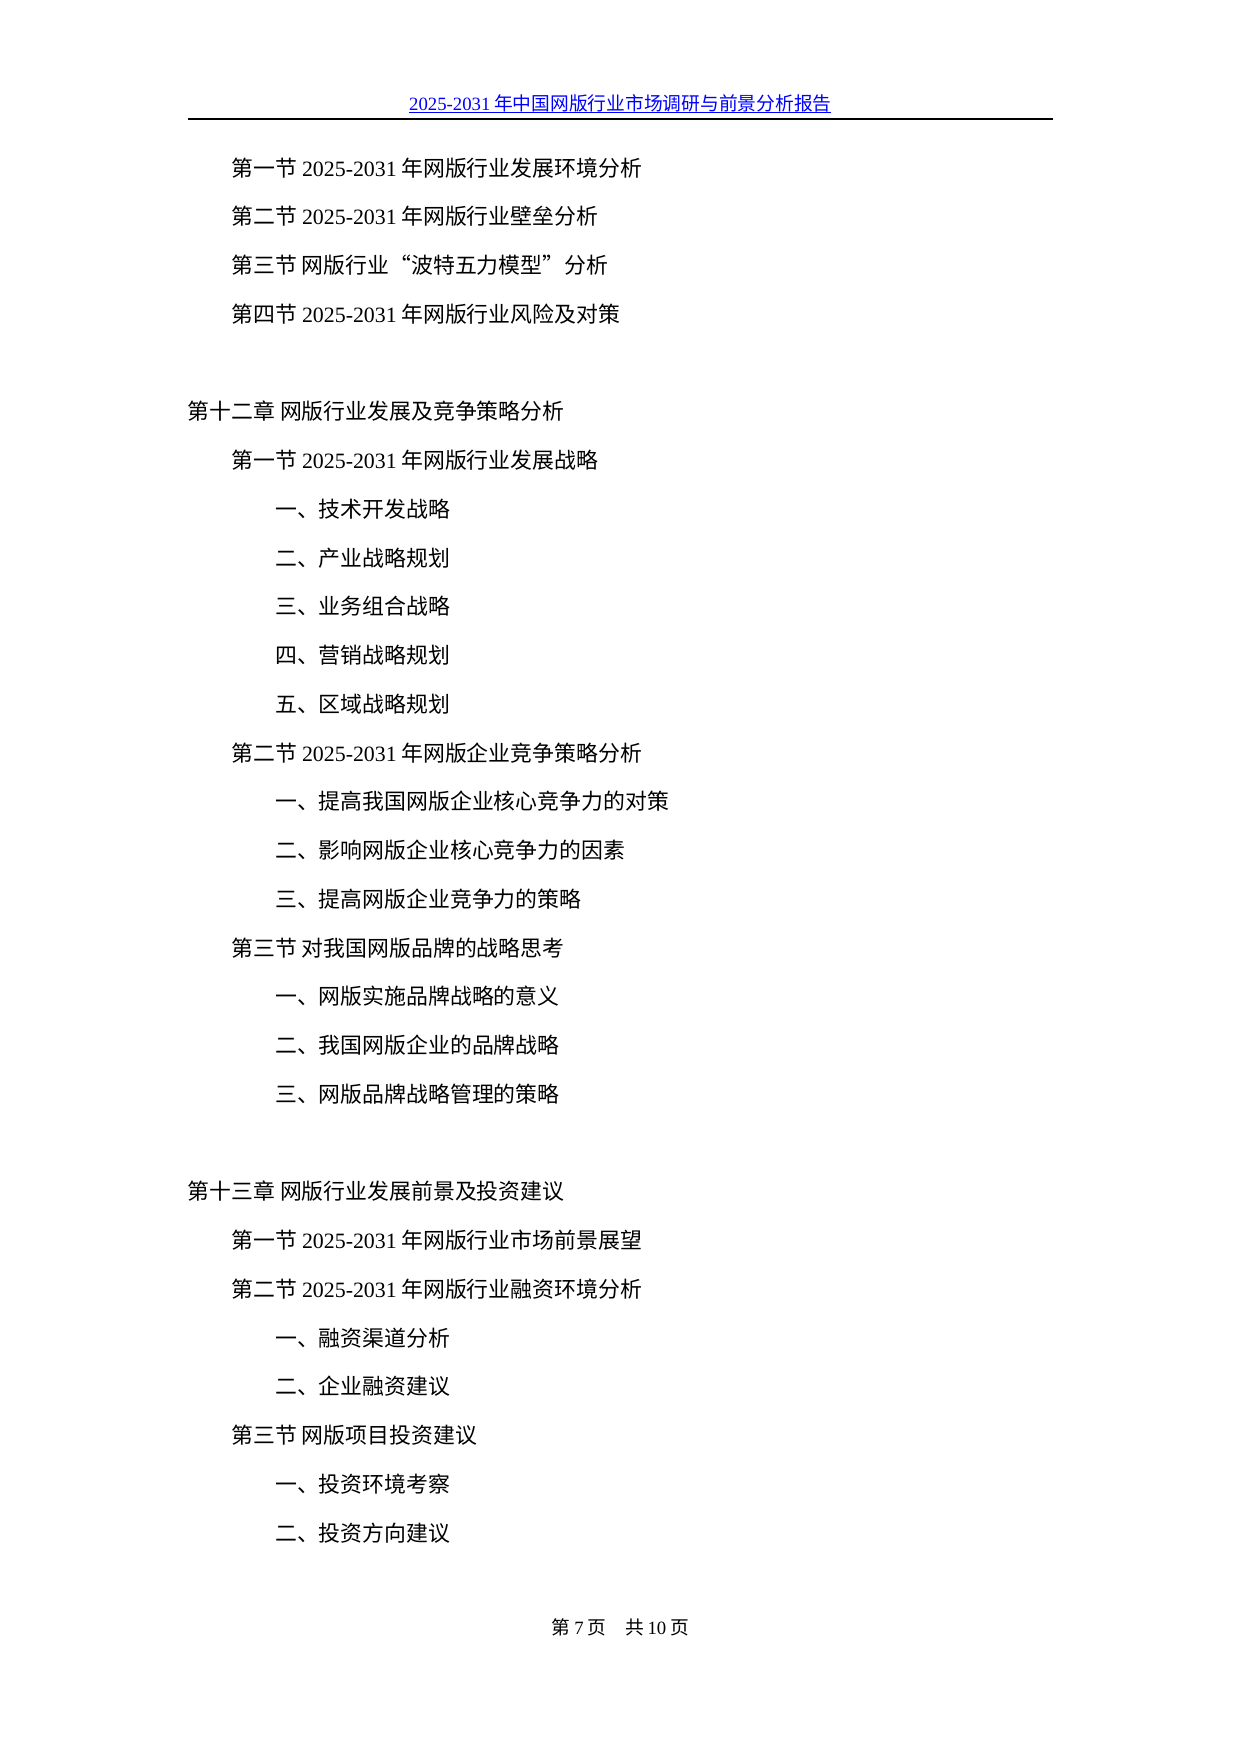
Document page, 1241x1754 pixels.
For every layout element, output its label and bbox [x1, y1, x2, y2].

text [187, 150, 1053, 1548]
